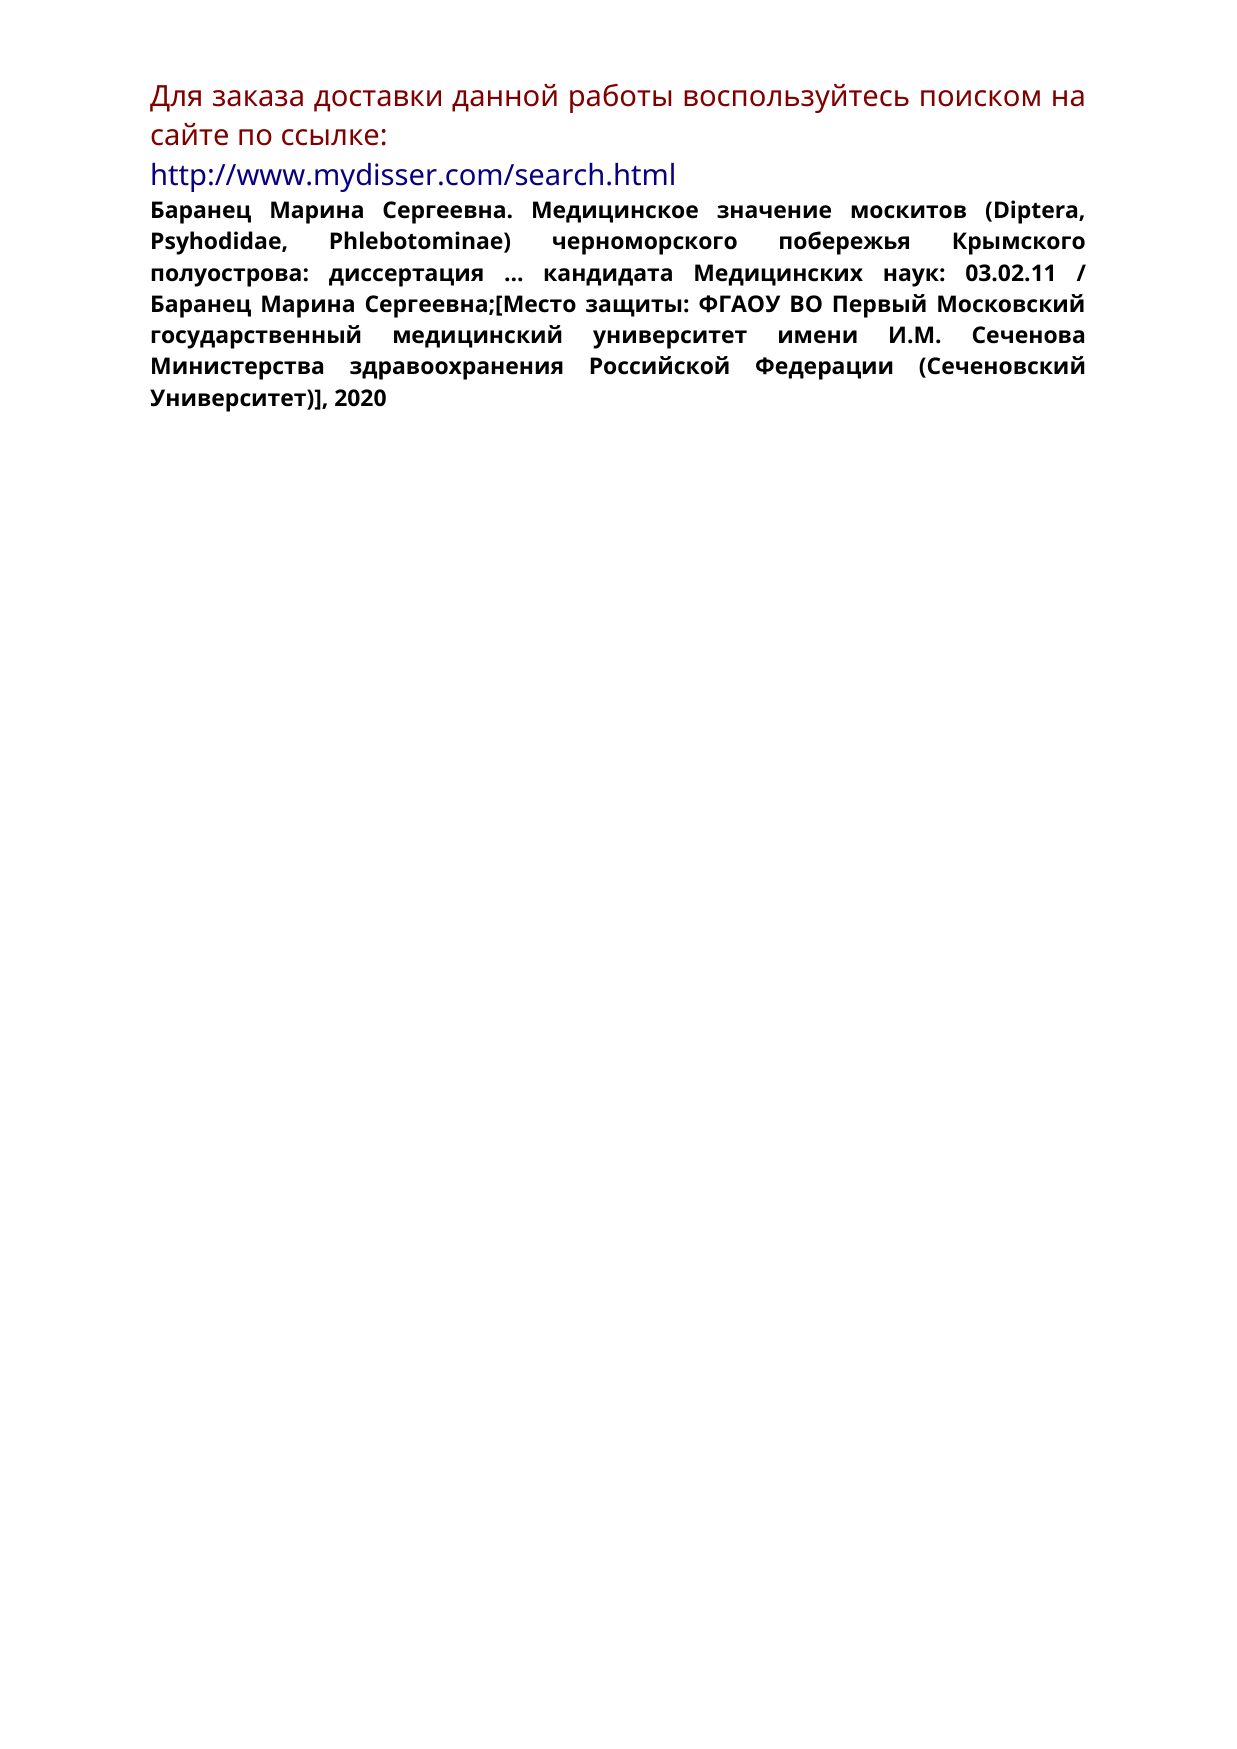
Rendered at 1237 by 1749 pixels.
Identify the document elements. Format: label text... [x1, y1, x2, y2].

text Баранец Марина Сергеевна. Медицинское значение москитов (Diptera, Psyhodidae, Phlebotominae) черноморского побережья Крымского полуострова: диссертация ... кандидата Медицинских наук: 03.02.11 / Баранец Марина Сергеевна;[Место защиты: ФГАОУ ВО Первый Московский государственный медицинский университет имени И.М. Сеченова Министерства здравоохранения Российской Федерации (Сеченовский Университет)], 2020 [150, 194, 1086, 413]
